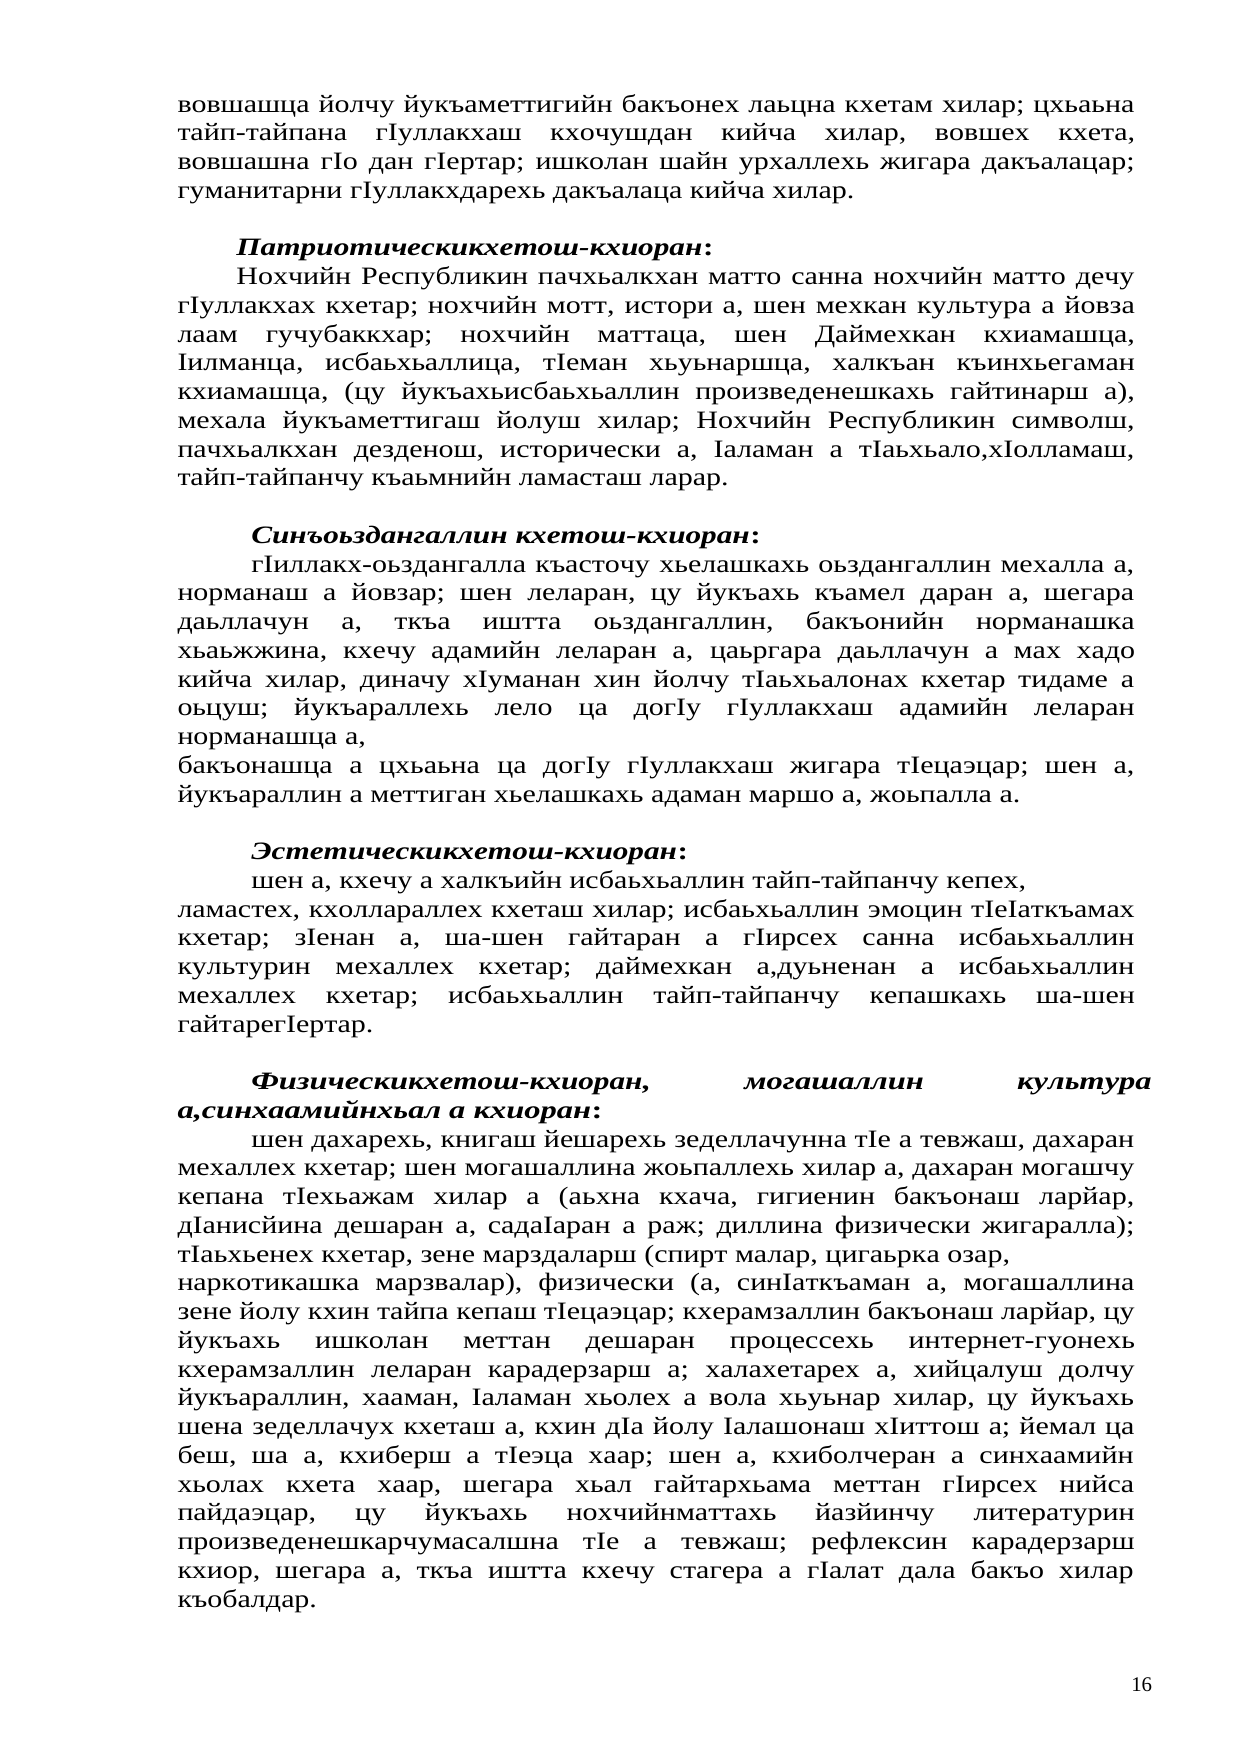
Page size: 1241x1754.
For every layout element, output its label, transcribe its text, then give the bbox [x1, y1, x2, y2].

text ламастех, кхоллараллех кхеташ хилар; исбаьхьаллин эмоцин тӀеӀаткъамах кхетар; зӀенан а, ша-шен гайтаран а гӀирсех санна исбаьхьаллин культурин мехаллех кхетар; даймехкан а,дуьненан а исбаьхьаллин мехаллех кхетар; исбаьхьаллин тайп-тайпанчу кепашкахь ша-шен гайтарегӀертар. [177, 894, 1136, 1037]
text бакъонашца а цхьаьна ца догӀу гӀуллакхаш жигара тӀецаэцар; шен а, йукъараллин а меттиган хьелашкахь адаман маршо а, жоьпалла а. [177, 750, 1136, 807]
text Синъоьздангаллин кхетош-кхиоран: [177, 520, 1152, 549]
text шен дахарехь, книгаш йешарехь зеделлачунна тӀе а тевжаш, дахаран мехаллех кхетар; шен могашаллина жоьпаллехь хилар а, дахаран могашчу кепана тӀехьажам хилар а (аьхна кхача, гигиенин бакъонаш ларйар, дӀанисйина дешаран а, садаӀаран а раж; диллина физически жигаралла); тӀаьхьенех кхетар, зене марздаларш (спирт малар, цигаьрка озар, [177, 1124, 1136, 1267]
text Эстетическикхетош-кхиоран: [177, 836, 1152, 865]
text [177, 89, 1136, 204]
text шен а, кхечу а халкъийн исбаьхьаллин тайп-тайпанчу кепех, [177, 865, 1136, 894]
text наркотикашка марзвалар), физически (а, синӀаткъаман а, могашаллина зене йолу кхин тайпа кепаш тӀецаэцар; кхерамзаллин бакъонаш ларйар, цу йукъахь ишколан меттан дешаран процессехь интернет-гуонехь кхерамзаллин леларан карадерзарш а; халахетарех а, хийцалуш долчу йукъараллин, хааман, Ӏаламан хьолех а вола хьуьнар хилар, цу йукъахь шена зеделлачух кхеташ а, кхин дӀа йолу Ӏалашонаш хӀиттош а; йемал ца беш, ша а, кхиберш а тӀеэца хаар; шен а, кхиболчеран а синхаамийн хьолах кхета хаар, шегара хьал гайтархьама меттан гӀирсех нийса пайдаэцар, цу йукъахь нохчийнматтахь йазйинчу литературин произведенешкарчумасалшна тӀе а тевжаш; рефлексин карадерзарш кхиор, шегара а, ткъа иштта кхечу стагера а гӀалат дала бакъо хилар къобалдар. [177, 1267, 1136, 1612]
text гӀиллакх-оьздангалла къасточу хьелашкахь оьздангаллин мехалла а, норманаш а йовзар; шен леларан, цу йукъахь къамел даран а, шегара даьллачун а, ткъа иштта оьздангаллин, бакъонийн норманашка хьаьжжина, кхечу адамийн леларан а, цаьргара даьллачун а мах хадо кийча хилар, диначу хӀуманан хин йолчу тӀаьхьалонах кхетар тидаме а оьцуш; йукъараллехь лело ца догӀу гӀуллакхаш адамийн леларан норманашца а, [177, 549, 1136, 750]
text Физическикхетош-кхиоран, могашаллин культура а,синхаамийнхьал а кхиоран: [177, 1066, 1152, 1124]
text Патриотическикхетош-кхиоран: [177, 232, 1152, 261]
text Нохчийн Республикин пачхьалкхан матто санна нохчийн матто дечу гӀуллакхах кхетар; нохчийн мотт, истори а, шен мехкан культура а йовза лаам гучубаккхар; нохчийн маттаца, шен Даймехкан кхиамашца, Ӏилманца, исбаьхьаллица, тӀеман хьуьнаршца, халкъан къинхьегаман кхиамашца, (цу йукъахьисбаьхьаллин произведенешкахь гайтинарш а), мехала йукъаметтигаш йолуш хилар; Нохчийн Республикин символш, пачхьалкхан дезденош, исторически а, Ӏаламан а тӀаьхьало,хӀолламаш, тайп-тайпанчу къаьмнийн ламасташ ларар. [177, 261, 1136, 491]
